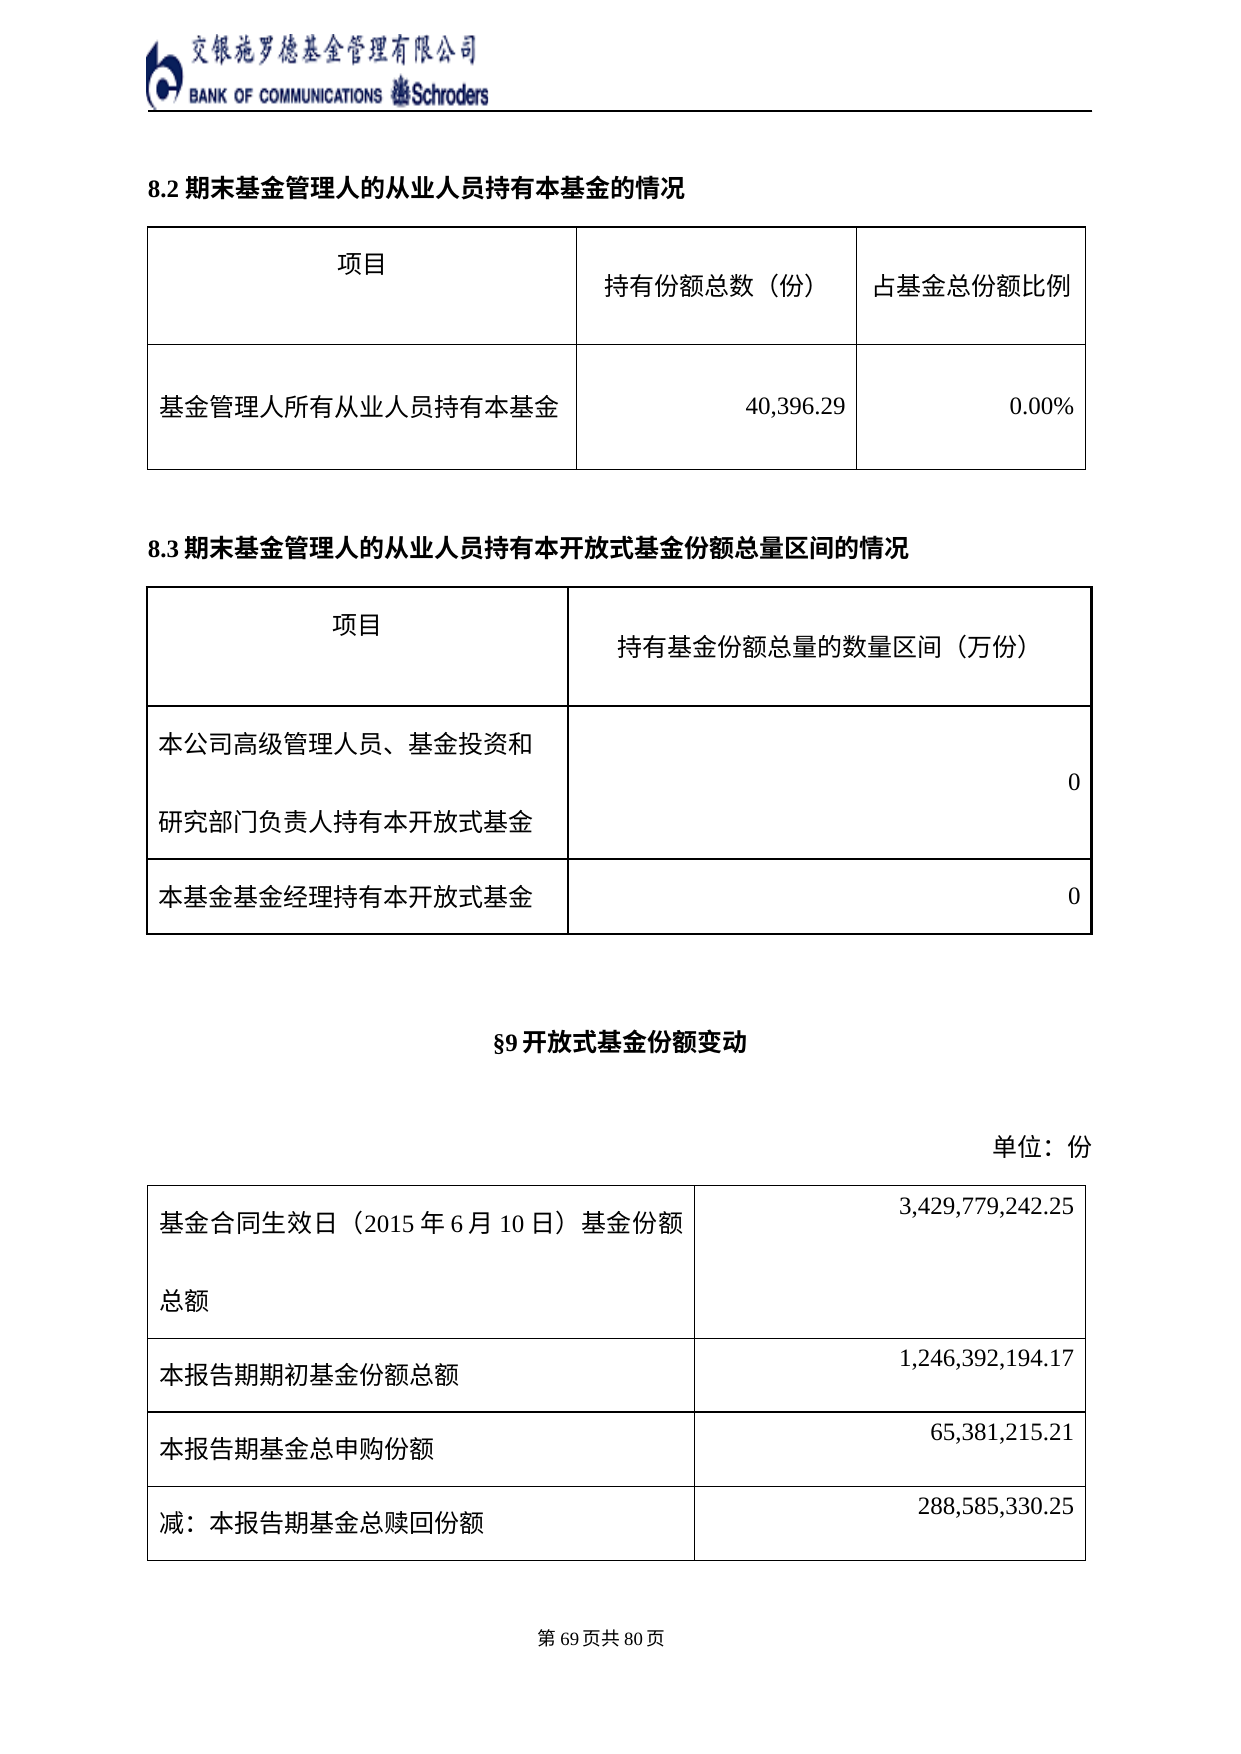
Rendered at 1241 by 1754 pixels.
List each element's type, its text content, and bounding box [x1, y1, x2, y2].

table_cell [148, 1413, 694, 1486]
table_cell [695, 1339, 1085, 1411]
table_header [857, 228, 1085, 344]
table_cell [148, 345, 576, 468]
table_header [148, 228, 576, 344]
picture [146, 34, 489, 110]
subtitle 8.3期末基金管理人的从业人员持有本开放式基金份额总量区间的情况 [148, 514, 1092, 579]
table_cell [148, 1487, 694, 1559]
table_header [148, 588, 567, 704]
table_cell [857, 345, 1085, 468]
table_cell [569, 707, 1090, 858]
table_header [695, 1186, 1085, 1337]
subtitle §9开放式基金份额变动 [148, 1008, 1092, 1073]
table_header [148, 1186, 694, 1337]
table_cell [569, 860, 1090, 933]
text 单位：份 [148, 1113, 1092, 1178]
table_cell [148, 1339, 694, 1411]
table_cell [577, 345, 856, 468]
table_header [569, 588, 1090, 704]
subtitle 8.2 期末基金管理人的从业人员持有本基金的情况 [148, 154, 1092, 219]
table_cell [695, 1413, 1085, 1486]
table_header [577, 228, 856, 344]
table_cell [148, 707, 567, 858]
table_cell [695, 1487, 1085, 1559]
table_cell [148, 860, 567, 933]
